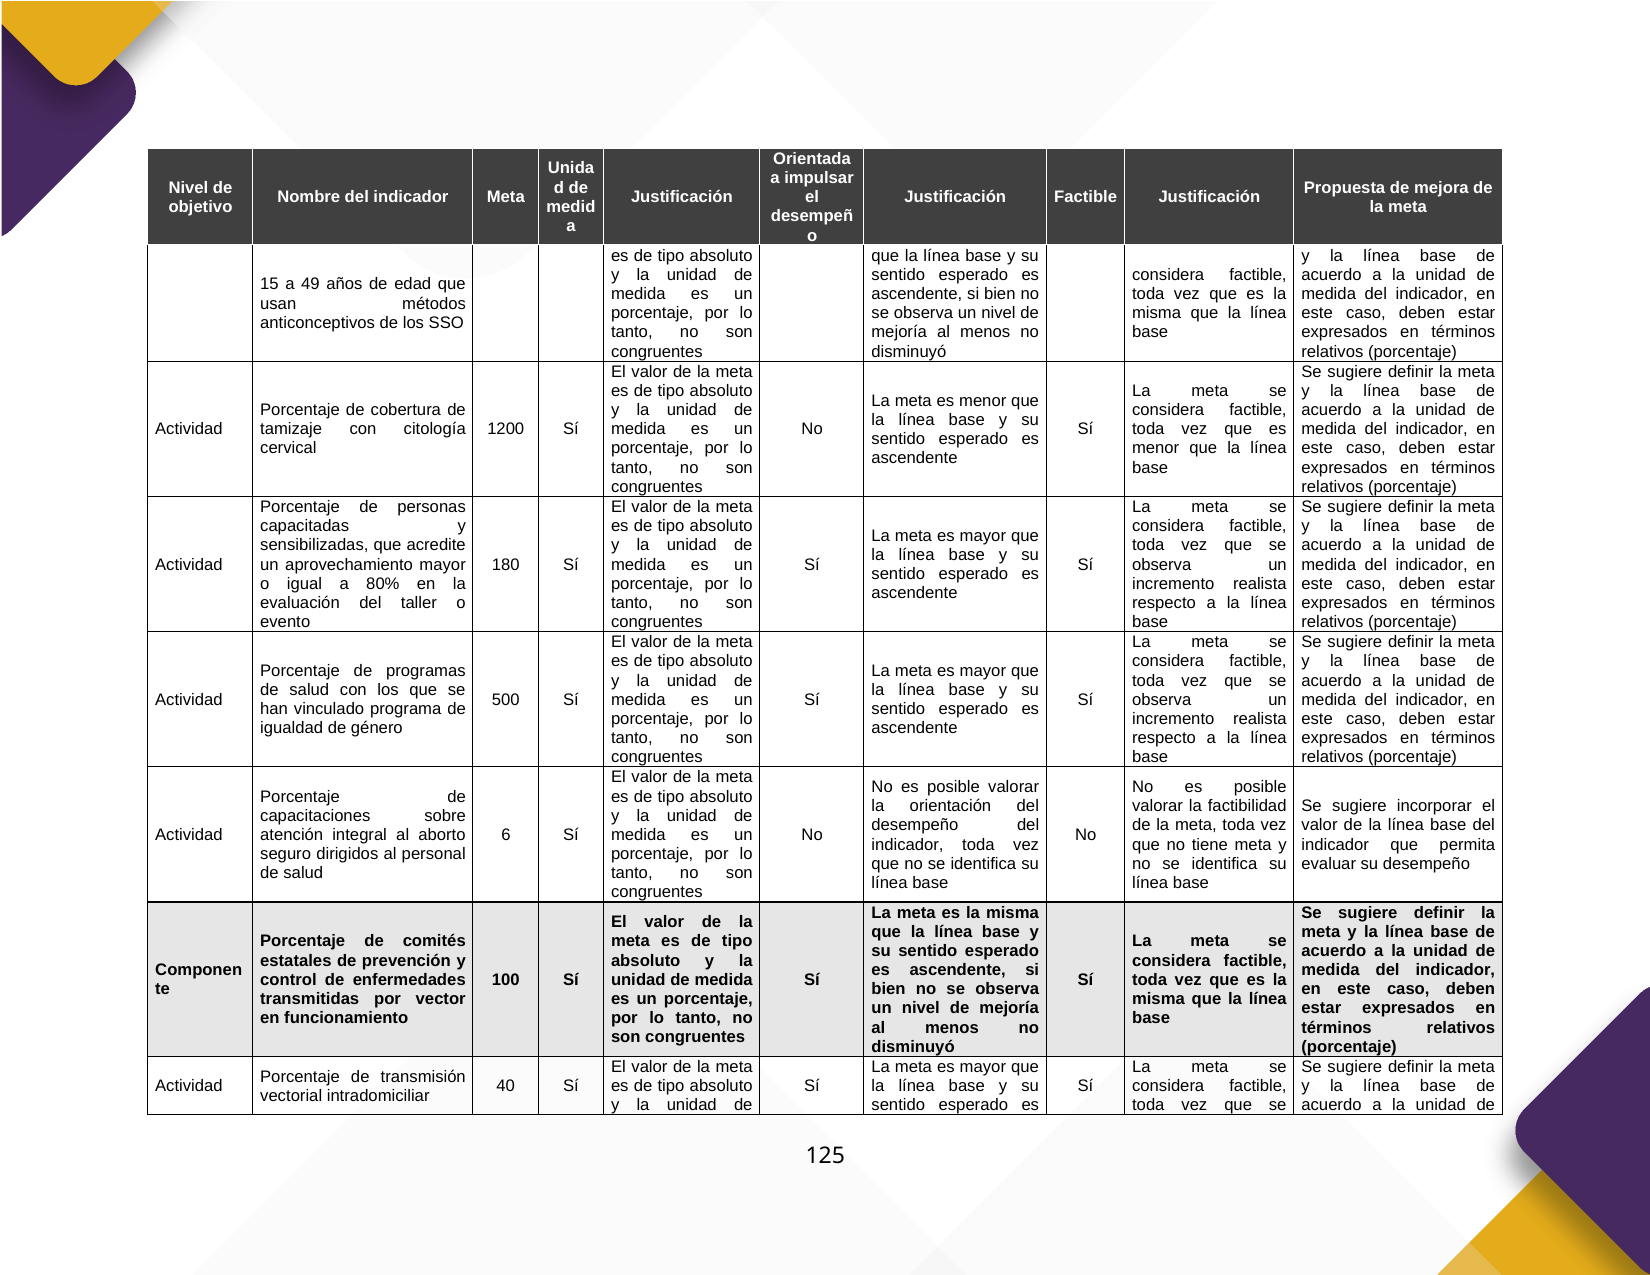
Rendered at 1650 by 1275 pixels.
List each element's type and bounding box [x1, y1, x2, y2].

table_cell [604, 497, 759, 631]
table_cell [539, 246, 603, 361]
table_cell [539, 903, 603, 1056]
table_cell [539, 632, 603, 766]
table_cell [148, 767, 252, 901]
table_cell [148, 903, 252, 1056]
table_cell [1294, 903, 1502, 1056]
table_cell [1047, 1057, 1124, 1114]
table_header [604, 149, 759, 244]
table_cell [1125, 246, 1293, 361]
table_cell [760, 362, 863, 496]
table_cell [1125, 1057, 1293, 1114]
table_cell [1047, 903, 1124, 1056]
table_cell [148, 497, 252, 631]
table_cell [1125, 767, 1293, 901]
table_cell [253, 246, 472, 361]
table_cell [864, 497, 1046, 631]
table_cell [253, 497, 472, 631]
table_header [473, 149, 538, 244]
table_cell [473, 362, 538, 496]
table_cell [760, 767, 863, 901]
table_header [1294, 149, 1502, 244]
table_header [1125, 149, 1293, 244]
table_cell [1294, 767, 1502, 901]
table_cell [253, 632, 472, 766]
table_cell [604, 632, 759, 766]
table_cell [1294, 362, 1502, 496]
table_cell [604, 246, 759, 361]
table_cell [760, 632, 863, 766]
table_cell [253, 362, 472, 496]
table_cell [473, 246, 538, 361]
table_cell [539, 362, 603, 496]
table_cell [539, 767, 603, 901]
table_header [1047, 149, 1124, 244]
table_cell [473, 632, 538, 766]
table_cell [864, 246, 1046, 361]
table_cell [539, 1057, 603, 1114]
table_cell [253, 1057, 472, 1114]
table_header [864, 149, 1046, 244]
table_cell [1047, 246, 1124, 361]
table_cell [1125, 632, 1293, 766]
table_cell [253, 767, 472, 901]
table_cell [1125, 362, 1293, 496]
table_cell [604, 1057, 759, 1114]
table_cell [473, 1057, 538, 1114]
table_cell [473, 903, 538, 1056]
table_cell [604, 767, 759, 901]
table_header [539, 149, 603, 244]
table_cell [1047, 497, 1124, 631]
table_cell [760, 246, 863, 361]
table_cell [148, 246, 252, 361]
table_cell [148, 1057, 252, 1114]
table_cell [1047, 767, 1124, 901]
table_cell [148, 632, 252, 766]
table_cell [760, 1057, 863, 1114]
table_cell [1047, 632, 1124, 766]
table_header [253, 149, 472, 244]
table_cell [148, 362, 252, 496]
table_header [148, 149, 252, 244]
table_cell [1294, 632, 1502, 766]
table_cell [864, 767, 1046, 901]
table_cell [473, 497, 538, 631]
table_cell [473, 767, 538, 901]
picture [1, 1, 1650, 1275]
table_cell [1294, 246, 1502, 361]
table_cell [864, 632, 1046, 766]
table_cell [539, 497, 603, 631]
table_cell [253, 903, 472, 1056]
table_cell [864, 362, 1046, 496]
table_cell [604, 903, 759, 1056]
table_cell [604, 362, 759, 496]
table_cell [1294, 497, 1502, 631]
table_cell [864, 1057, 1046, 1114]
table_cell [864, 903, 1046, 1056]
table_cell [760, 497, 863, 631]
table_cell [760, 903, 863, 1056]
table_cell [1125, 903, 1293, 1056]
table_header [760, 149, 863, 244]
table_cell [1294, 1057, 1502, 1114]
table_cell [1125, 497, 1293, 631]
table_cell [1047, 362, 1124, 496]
